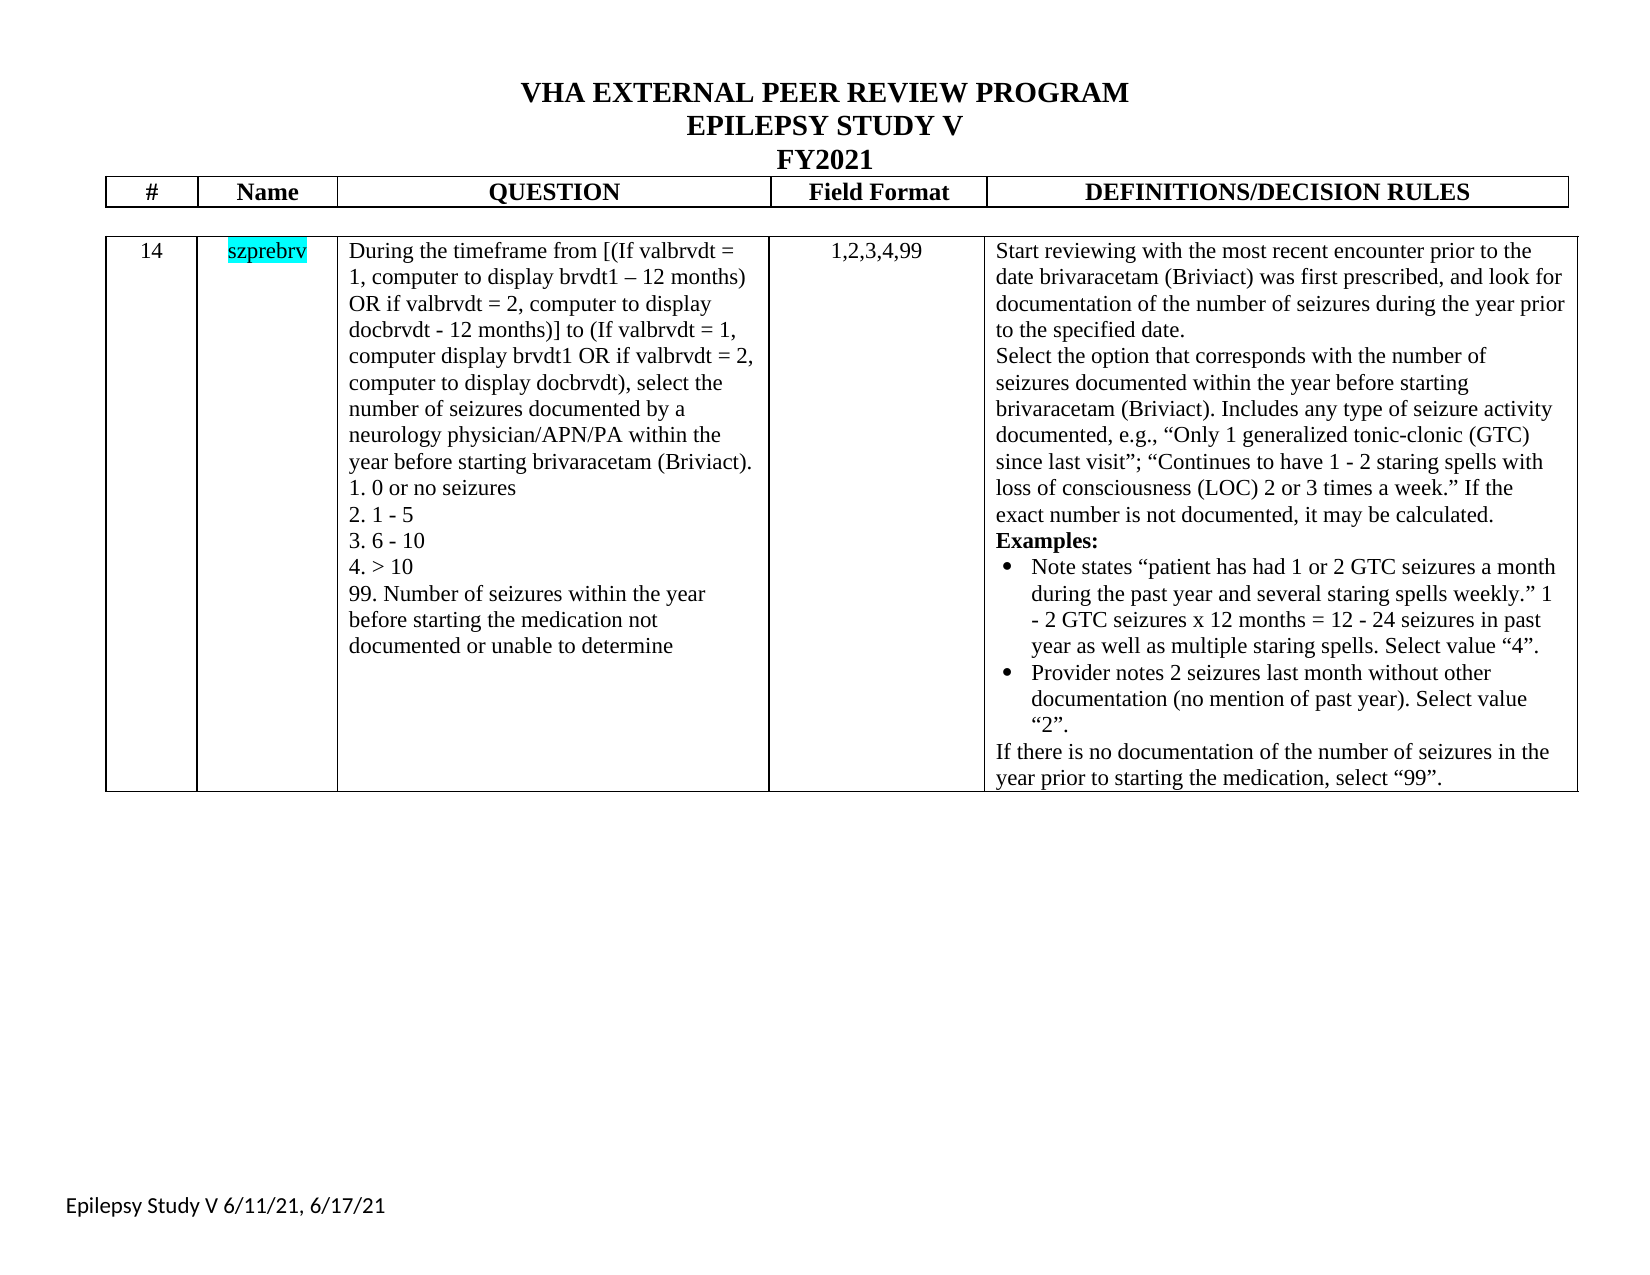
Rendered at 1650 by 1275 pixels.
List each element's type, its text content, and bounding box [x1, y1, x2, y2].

table_cell 14 [107, 237, 196, 791]
table_cell Start reviewing with the most recent encounter prior to the date brivaracetam (Briviact) was first prescribed, and look for documentation of the number of seizures during the year prior to the specified date. Select the option that corresponds with the number of seizures documented within the year before starting brivaracetam (Briviact). Includes any type of seizure activity documented, e.g., “Only 1 generalized tonic-clonic (GTC) since last visit”; “Continues to have 1 - 2 staring spells with loss of consciousness (LOC) 2 or 3 times a week.” If the exact number is not documented, it may be calculated. Examples: Note states “patient has had 1 or 2 GTC seizures a month during the past year and several staring spells weekly.” 1 - 2 GTC seizures x 12 months = 12 - 24 seizures in past year as well as multiple staring spells. Select value “4”. Provider notes 2 seizures last month without other documentation (no mention of past year). Select value “2”. If there is no documentation of the number of seizures in the year prior to starting the medication, select “99”. [985, 237, 1577, 791]
table_cell 1,2,3,4,99 [770, 237, 984, 791]
table_cell szprebrv [198, 237, 337, 791]
table_cell During the timeframe from [(If valbrvdt = 1, computer to display brvdt1 – 12 months) OR if valbrvdt = 2, computer to display docbrvdt - 12 months)] to (If valbrvdt = 1, computer display brvdt1 OR if valbrvdt = 2, computer to display docbrvdt), select the number of seizures documented by a neurology physician/APN/PA within the year before starting brivaracetam (Briviact). 1. 0 or no seizures 2. 1 - 5 3. 6 - 10 4. > 10 99. Number of seizures within the year before starting the medication not documented or unable to determine [338, 237, 768, 791]
